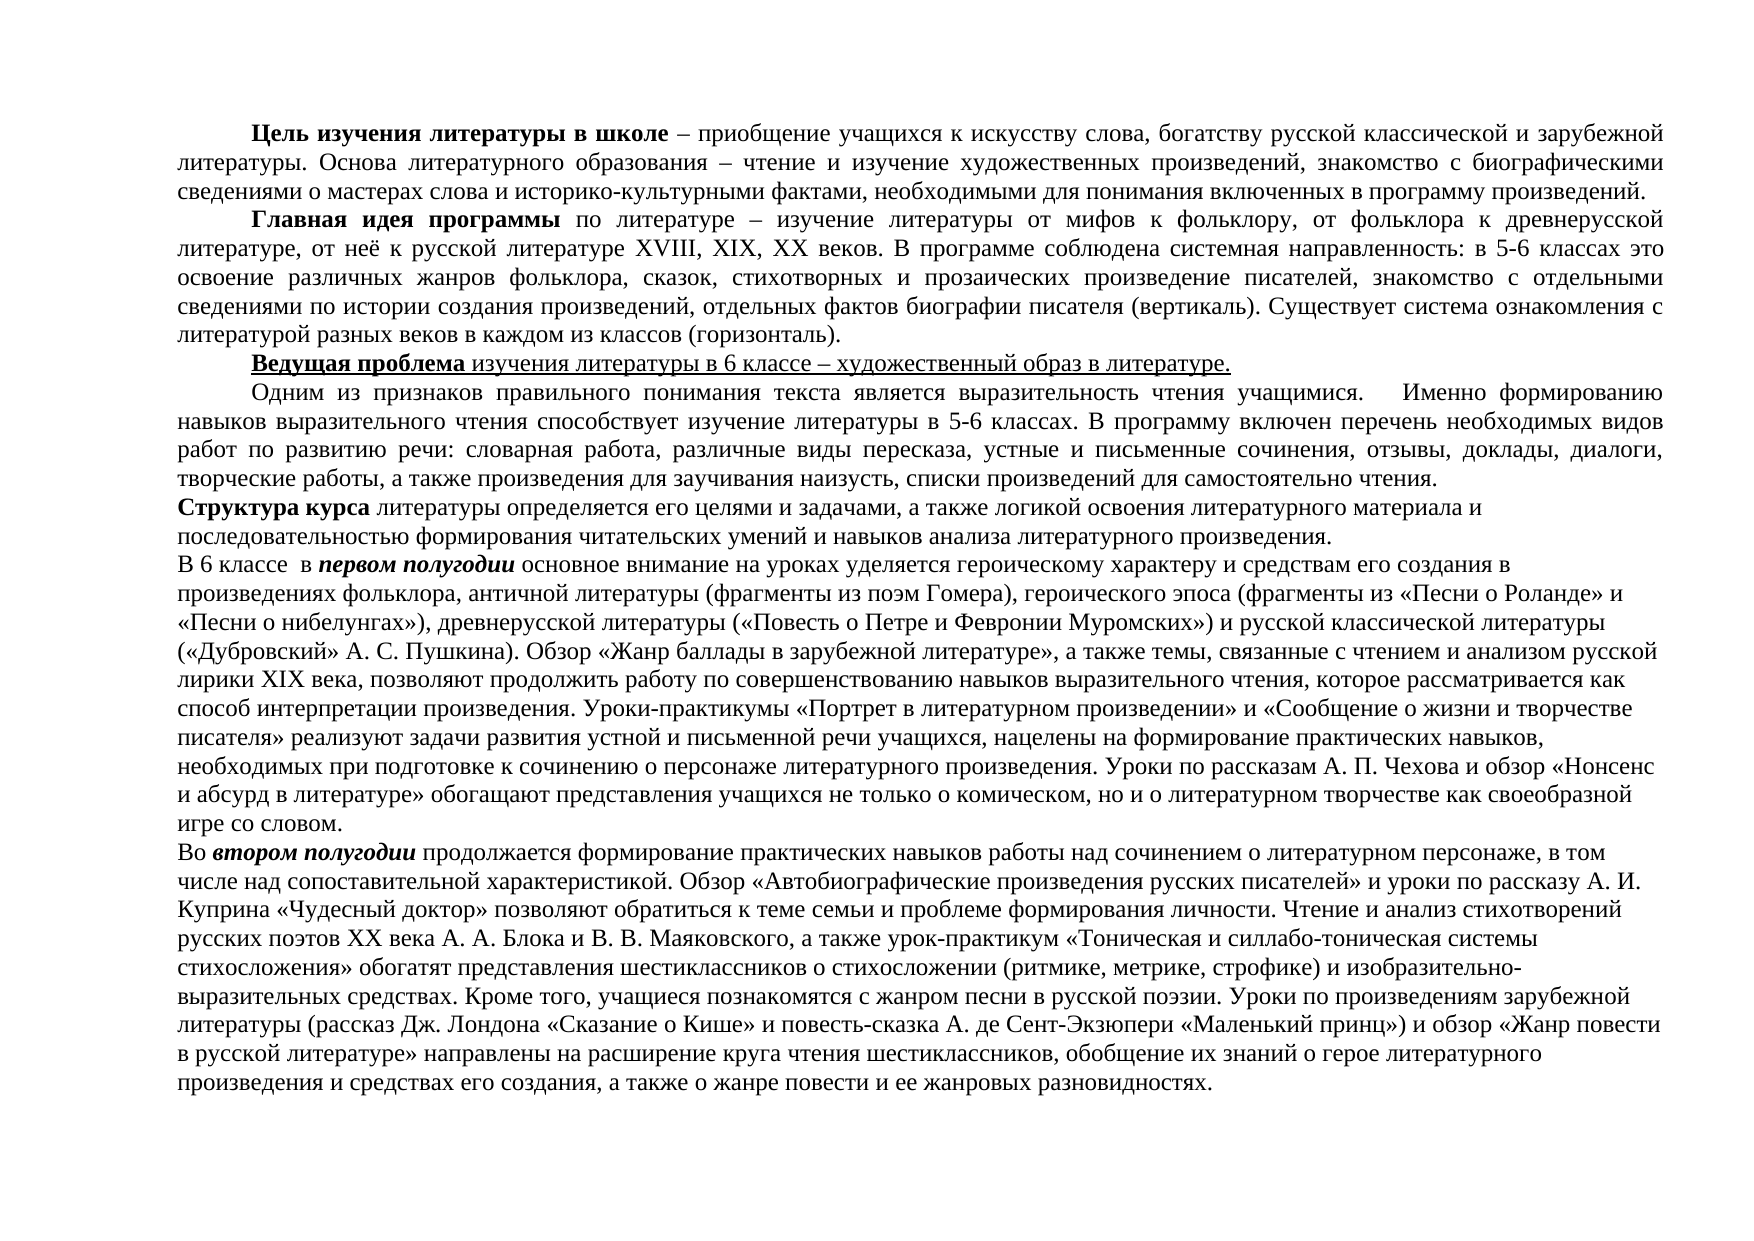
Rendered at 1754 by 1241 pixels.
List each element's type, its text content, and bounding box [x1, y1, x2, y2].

text Структура курса литературы определяется его целями и задачами, а также логикой освоения литературного материала и последовательностью формирования читательских умений и навыков анализа литературного произведения. [177, 492, 1665, 549]
text Одним из признаков правильного понимания текста является выразительность чтения учащимися. Именно формированию навыков выразительного чтения способствует изучение литературы в 5-6 классах. В программу включен перечень необходимых видов работ по развитию речи: словарная работа, различные виды пересказа, устные и письменные сочинения, отзывы, доклады, диалоги, творческие работы, а также произведения для заучивания наизусть, списки произведений для самостоятельно чтения. [177, 377, 1665, 492]
text Главная идея программы по литературе – изучение литературы от мифов к фольклору, от фольклора к древнерусской литературе, от неё к русской литературе XVIII, XIX, XX веков. В программе соблюдена системная направленность: в 5-6 классах это освоение различных жанров фольклора, сказок, стихотворных и прозаических произведение писателей, знакомство с отдельными сведениями по истории создания произведений, отдельных фактов биографии писателя (вертикаль). Существует система ознакомления с литературой разных веков в каждом из классов (горизонталь). [177, 204, 1665, 348]
text Ведущая проблема изучения литературы в 6 классе – художественный образ в литературе. [177, 348, 1665, 377]
text Цель изучения литературы в школе – приобщение учащихся к искусству слова, богатству русской классической и зарубежной литературы. Основа литературного образования – чтение и изучение художественных произведений, знакомство с биографическими сведениями о мастерах слова и историко-культурными фактами, необходимыми для понимания включенных в программу произведений. [177, 118, 1665, 204]
text В 6 классе в первом полугодии основное внимание на уроках уделяется героическому характеру и средствам его создания в произведениях фольклора, античной литературы (фрагменты из поэм Гомера), героического эпоса (фрагменты из «Песни о Роланде» и «Песни о нибелунгах»), древнерусской литературы («Повесть о Петре и Февронии Муромских») и русской классической литературы («Дубровский» А. С. Пушкина). Обзор «Жанр баллады в зарубежной литературе», а также темы, связанные с чтением и анализом русской лирики XIX века, позволяют продолжить работу по совершенствованию навыков выразительного чтения, которое рассматривается как способ интерпретации произведения. Уроки-практикумы «Портрет в литературном произведении» и «Сообщение о жизни и творчестве писателя» реализуют задачи развития устной и письменной речи учащихся, нацелены на формирование практических навыков, необходимых при подготовке к сочинению о персонаже литературного произведения. Уроки по рассказам А. П. Чехова и обзор «Нонсенс и абсурд в литературе» обогащают представления учащихся не только о комическом, но и о литературном творчестве как своеобразной игре со словом. Во втором полугодии продолжается формирование практических навыков работы над сочинением о литературном персонаже, в том числе над сопоставительной характеристикой. Обзор «Автобиографические произведения русских писателей» и уроки по рассказу А. И. Куприна «Чудесный доктор» позволяют обратиться к теме семьи и проблеме формирования личности. Чтение и анализ стихотворений русских поэтов XX века А. А. Блока и В. В. Маяковского, а также урок-практикум «Тоническая и силлабо-тоническая системы стихосложения» обогатят представления шестиклассников о стихосложении (ритмике, метрике, строфике) и изобразительно-выразительных средствах. Кроме того, учащиеся познакомятся с жанром песни в русской поэзии. Уроки по произведениям зарубежной литературы (рассказ Дж. Лондона «Сказание о Кише» и повесть-сказка А. де Сент-Экзюпери «Маленький принц») и обзор «Жанр повести в русской литературе» направлены на расширение круга чтения шестиклассников, обобщение их знаний о герое литературного произведения и средствах его создания, а также о жанре повести и ее жанровых разновидностях. [177, 549, 1665, 1096]
